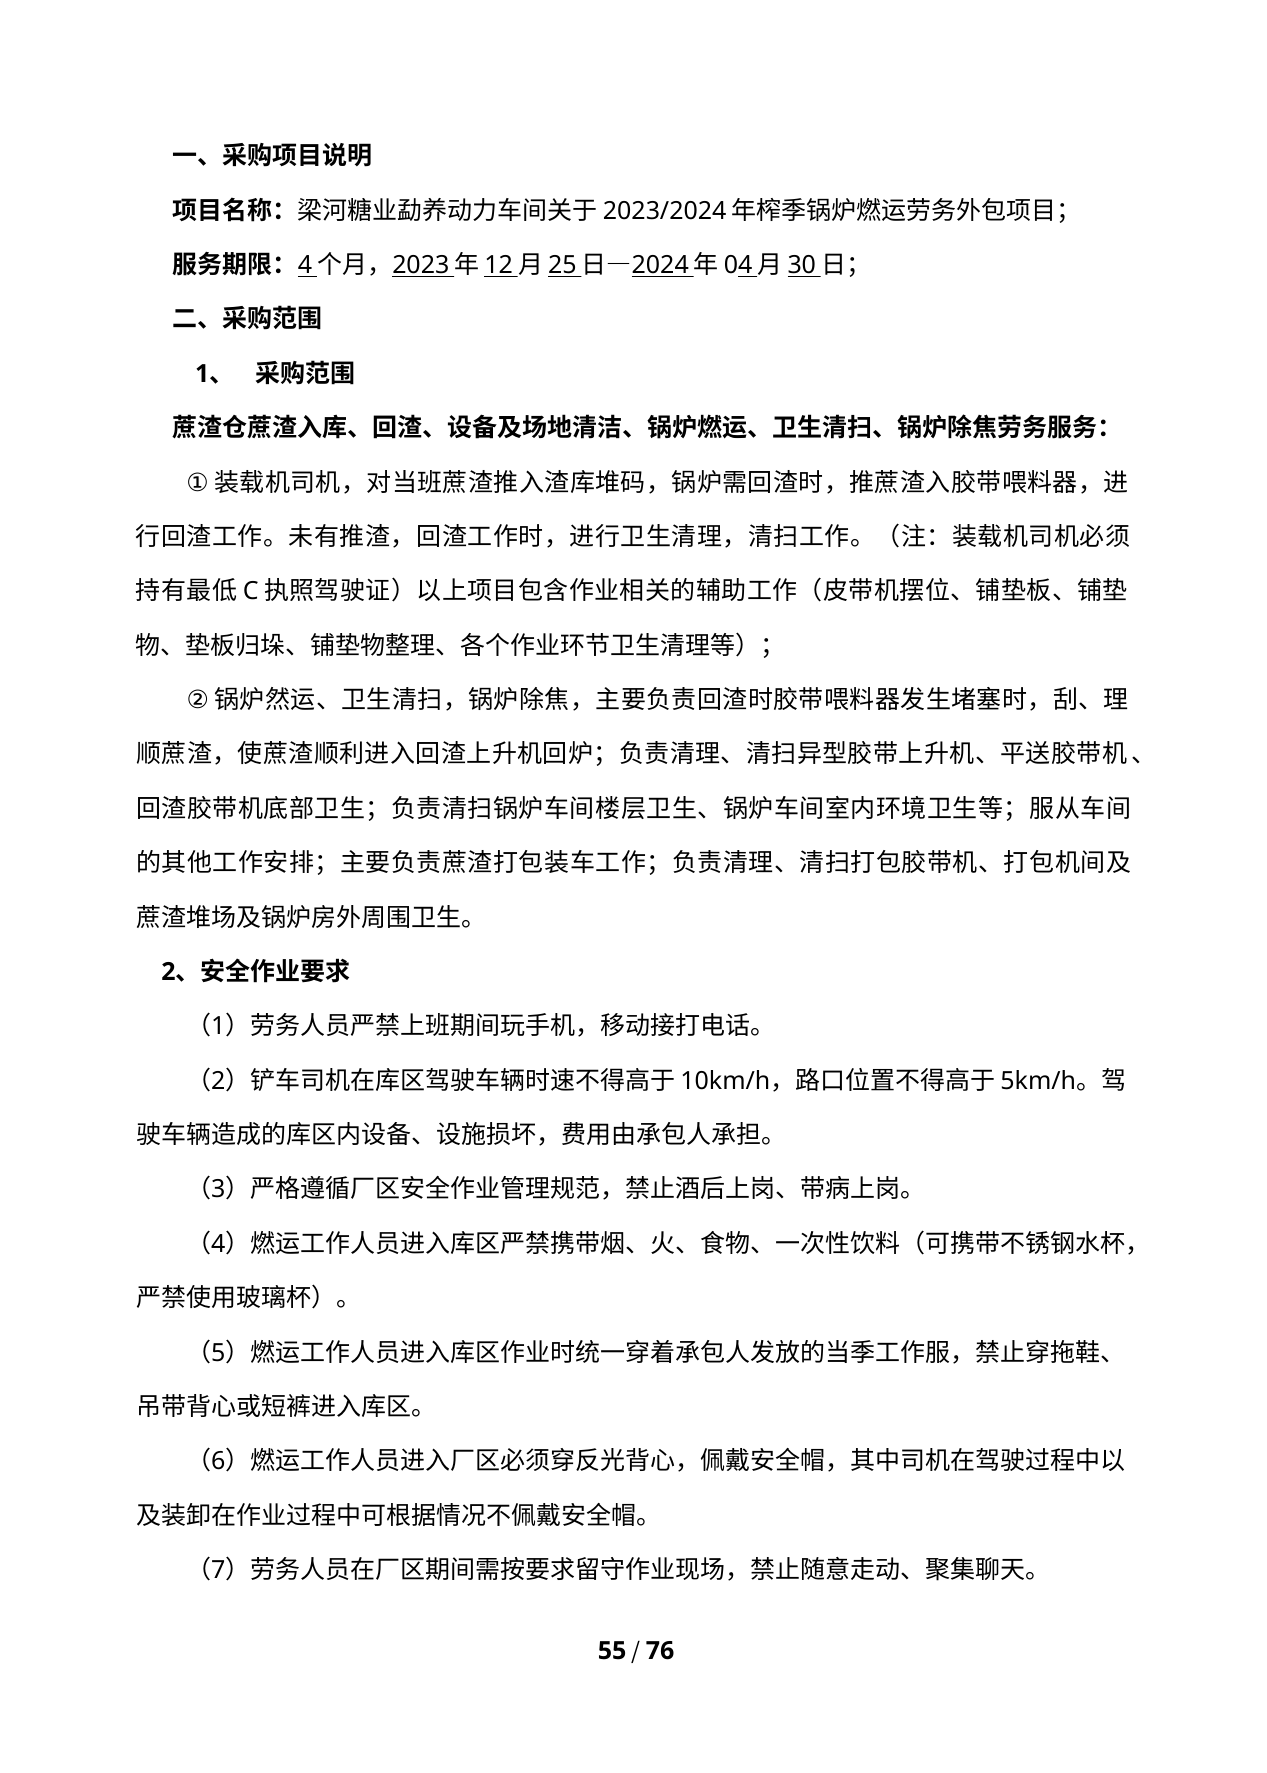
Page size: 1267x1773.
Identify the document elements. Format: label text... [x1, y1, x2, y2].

text （5）燃运工作人员进入库区作业时统一穿着承包人发放的当季工作服，禁止穿拖鞋、吊带背心或短裤进入库区。 [136, 1332, 1131, 1423]
list 采购范围 [195, 353, 1131, 389]
text ②锅炉然运、卫生清扫，锅炉除焦，主要负责回渣时胶带喂料器发生堵塞时，刮、理顺蔗渣，使蔗渣顺利进入回渣上升机回炉；负责清理、清扫异型胶带上升机、平送胶带机、回渣胶带机底部卫生；负责清扫锅炉车间楼层卫生、锅炉车间室内环境卫生等；服从车间的其他工作安排；主要负责蔗渣打包装车工作；负责清理、清扫打包胶带机、打包机间及蔗渣堆场及锅炉房外周围卫生。 [136, 679, 1131, 933]
text （7）劳务人员在厂区期间需按要求留守作业现场，禁止随意走动、聚集聊天。 [136, 1549, 1131, 1586]
text （1）劳务人员严禁上班期间玩手机，移动接打电话。 [136, 1006, 1131, 1042]
text （3）严格遵循厂区安全作业管理规范，禁止酒后上岗、带病上岗。 [136, 1169, 1131, 1205]
text 项目名称：梁河糖业勐养动力车间关于2023/2024年榨季锅炉燃运劳务外包项目； [136, 190, 1131, 226]
text （2）铲车司机在库区驾驶车辆时速不得高于10km/h，路口位置不得高于5km/h。驾驶车辆造成的库区内设备、设施损坏，费用由承包人承担。 [136, 1060, 1131, 1151]
text 二、采购范围 [136, 299, 1131, 335]
text 服务期限：4个月，2023年12月25日—2024年04月30日； [136, 244, 1131, 281]
text （4）燃运工作人员进入库区严禁携带烟、火、食物、一次性饮料（可携带不锈钢水杯，严禁使用玻璃杯）。 [136, 1223, 1131, 1314]
text 一、采购项目说明 [136, 136, 1131, 172]
text 蔗渣仓蔗渣入库、回渣、设备及场地清洁、锅炉燃运、卫生清扫、锅炉除焦劳务服务： [136, 408, 1131, 444]
text ①装载机司机，对当班蔗渣推入渣库堆码，锅炉需回渣时，推蔗渣入胶带喂料器，进行回渣工作。未有推渣，回渣工作时，进行卫生清理，清扫工作。（注：装载机司机必须持有最低C执照驾驶证）以上项目包含作业相关的辅助工作（皮带机摆位、铺垫板、铺垫物、垫板归垛、铺垫物整理、各个作业环节卫生清理等）； [136, 462, 1131, 661]
text （6）燃运工作人员进入厂区必须穿反光背心，佩戴安全帽，其中司机在驾驶过程中以及装卸在作业过程中可根据情况不佩戴安全帽。 [136, 1441, 1131, 1531]
text 2、安全作业要求 [136, 951, 1131, 988]
